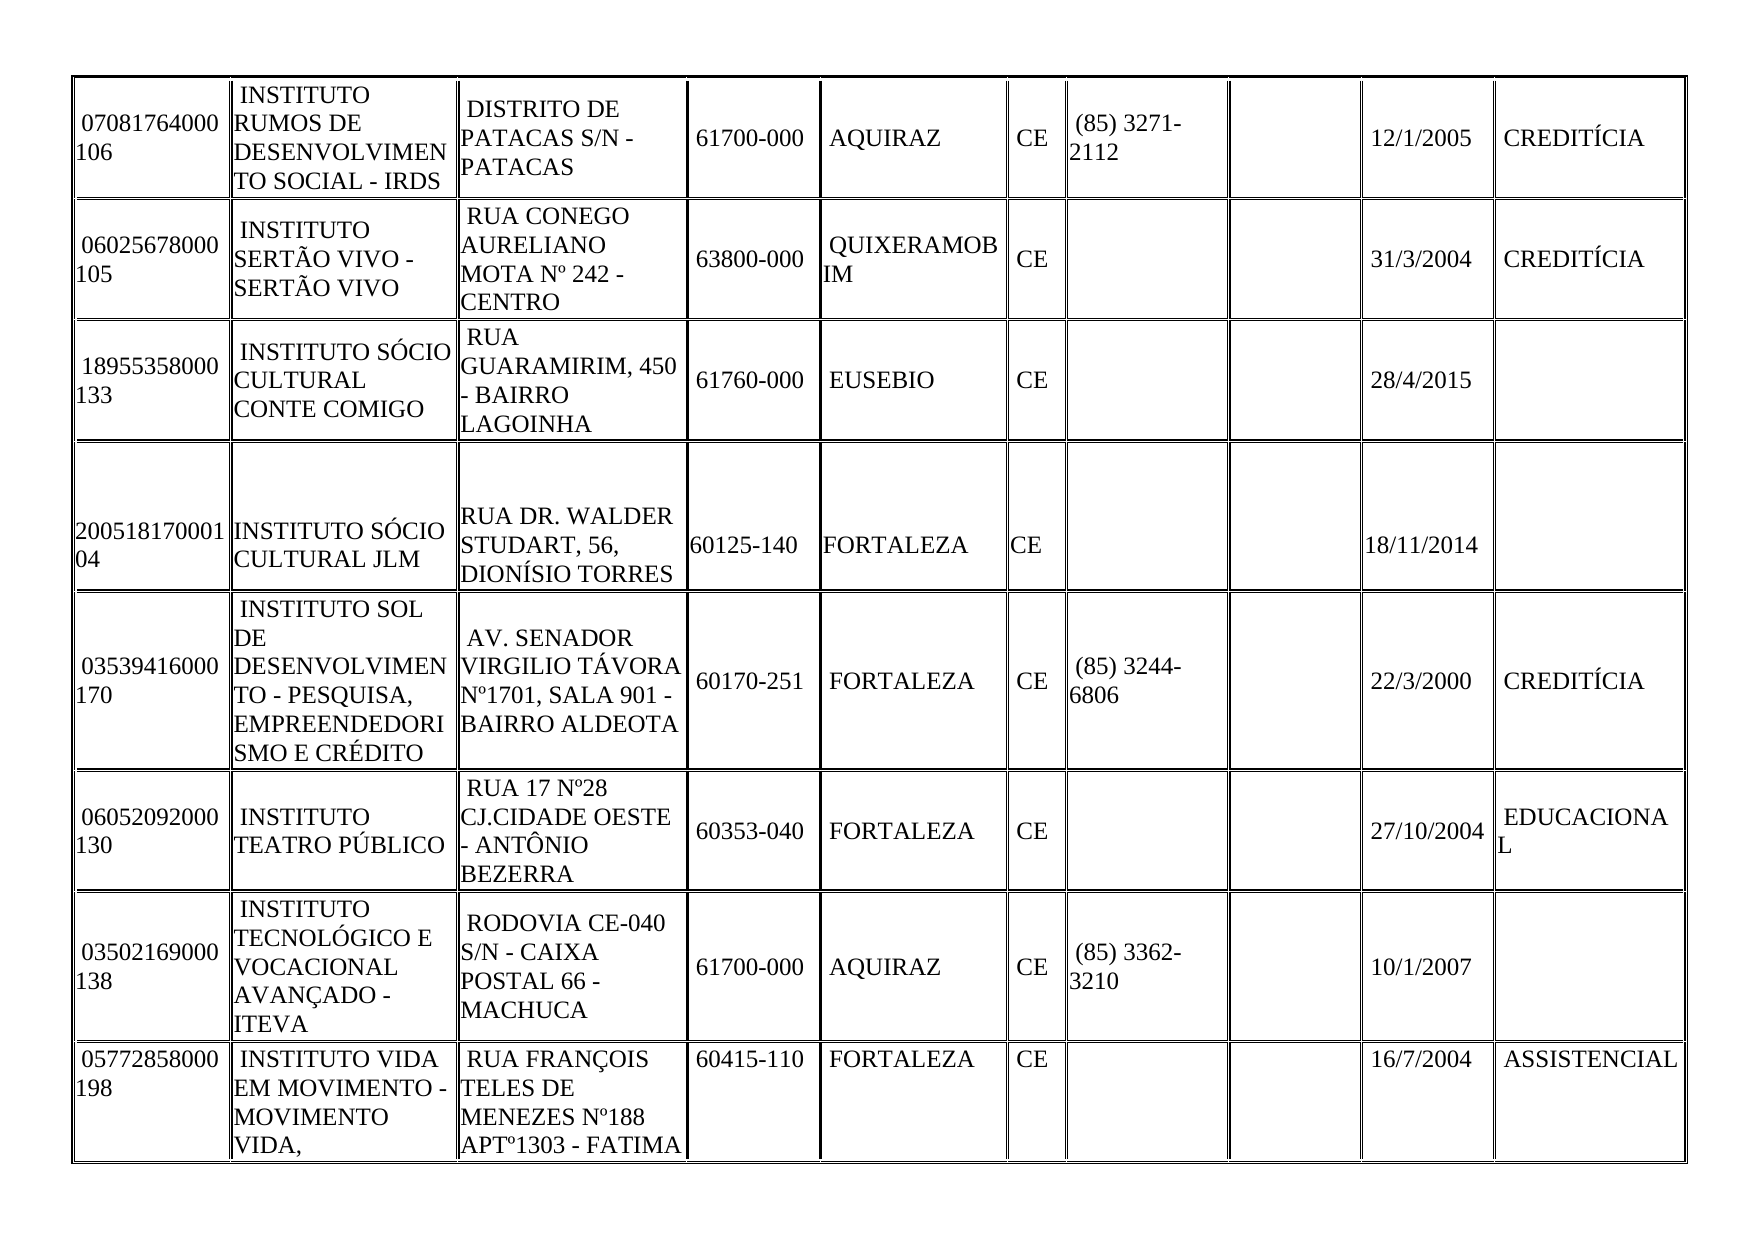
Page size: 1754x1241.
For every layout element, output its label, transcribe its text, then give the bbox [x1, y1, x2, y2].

table_cell CE [1009, 321, 1065, 439]
table_cell 22/3/2000 [1363, 593, 1493, 768]
table_cell 18955358000133 [73, 318, 231, 439]
table_cell [1231, 593, 1360, 768]
table_cell FORTALEZA [822, 593, 1006, 768]
table_cell 27/10/2004 [1363, 772, 1493, 889]
table_cell RUA 17 Nº28 CJ.CIDADE OESTE - ANTÔNIO BEZERRA [460, 772, 686, 889]
table_cell INSTITUTO SERTÃO VIVO - SERTÃO VIVO [233, 200, 456, 318]
table_cell QUIXERAMOBIM [822, 200, 1006, 318]
table_cell [1068, 200, 1227, 318]
table_cell [1229, 78, 1362, 196]
table_cell 61700-000 [687, 78, 820, 196]
table_cell 60353-040 [689, 772, 819, 889]
table_cell CE [1008, 1043, 1067, 1161]
table_cell [1231, 772, 1360, 889]
table_cell [1067, 1040, 1229, 1161]
table_cell 05772858000198 [75, 1040, 231, 1161]
table_cell 61700-000 [689, 893, 819, 1039]
table_cell [1229, 1043, 1362, 1161]
table_cell 03502169000138 [75, 889, 229, 1039]
table_cell 06052092000130 [75, 768, 229, 889]
table_cell 07081764000106 [75, 77, 231, 196]
table_cell CE [1009, 593, 1065, 768]
table_cell [1068, 321, 1227, 439]
table_cell (85) 3271-2112 [1067, 77, 1229, 196]
table_cell (85) 3244-6806 [1068, 593, 1227, 768]
table_cell AQUIRAZ [822, 893, 1006, 1039]
table_cell 31/3/2004 [1363, 200, 1493, 318]
table_cell 16/7/2004 [1362, 1043, 1495, 1161]
table_cell [1496, 439, 1685, 589]
table_cell INSTITUTO SÓCIO CULTURAL JLM [233, 443, 456, 589]
table_cell [1231, 321, 1360, 439]
table_cell RUA GUARAMIRIM, 450 - BAIRRO LAGOINHA [460, 321, 686, 439]
table_cell CE [1008, 78, 1067, 196]
table_cell AQUIRAZ [820, 78, 1008, 196]
table_cell ASSISTENCIAL [1495, 1040, 1685, 1161]
table_cell CE [1009, 893, 1065, 1039]
table_cell (85) 3362-3210 [1068, 893, 1227, 1039]
table_cell 63800-000 [689, 200, 819, 318]
table_cell [1496, 889, 1685, 1039]
table_cell [1068, 772, 1227, 889]
table_cell FORTALEZA [820, 1043, 1008, 1161]
table_cell EDUCACIONAL [1496, 768, 1685, 889]
table_cell INSTITUTO SOL DE DESENVOLVIMENTO - PESQUISA, EMPREENDEDORISMO E CRÉDITO [233, 593, 456, 768]
table_cell CREDITÍCIA [1496, 196, 1685, 318]
table_cell CREDITÍCIA [1496, 589, 1685, 768]
table_cell 10/1/2007 [1363, 893, 1493, 1039]
table_cell CE [1009, 772, 1065, 889]
table_cell 20051817000104 [75, 439, 229, 589]
table_cell 18/11/2014 [1363, 443, 1493, 589]
table_cell [1231, 443, 1360, 589]
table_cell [231, 1040, 458, 1161]
table_cell 28/4/2015 [1363, 321, 1493, 439]
table_cell [1231, 893, 1360, 1039]
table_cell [458, 1043, 687, 1161]
table_cell FORTALEZA [822, 443, 1006, 589]
table_cell 60170-251 [689, 593, 819, 768]
table_cell INSTITUTO RUMOS DE DESENVOLVIMENTO SOCIAL - IRDS [231, 77, 458, 196]
table_cell 60125-140 [689, 443, 819, 589]
table_cell INSTITUTO SÓCIO CULTURAL CONTE COMIGO [233, 321, 456, 439]
table_cell 03539416000170 [75, 589, 229, 768]
table_cell RUA DR. WALDER STUDART, 56, DIONÍSIO TORRES [460, 443, 686, 589]
table_cell 12/1/2005 [1362, 78, 1495, 196]
table_cell CREDITÍCIA [1495, 78, 1684, 196]
table_cell EUSEBIO [822, 321, 1006, 439]
table_cell INSTITUTO TEATRO PÚBLICO [233, 772, 456, 889]
table_cell 60415-110 [687, 1043, 820, 1161]
table_cell DISTRITO DE PATACAS S/N - PATACAS [458, 77, 687, 196]
table_cell 61760-000 [689, 321, 819, 439]
table_cell CE [1009, 443, 1065, 589]
table_cell 06025678000105 [75, 196, 229, 318]
table_cell [1068, 443, 1227, 589]
table_cell [1231, 200, 1360, 318]
table_cell FORTALEZA [822, 772, 1006, 889]
table_cell AV. SENADOR VIRGILIO TÁVORA Nº1701, SALA 901 - BAIRRO ALDEOTA [460, 593, 686, 768]
table_cell [1495, 318, 1686, 439]
table_cell CE [1009, 200, 1065, 318]
table_cell RUA CONEGO AURELIANO MOTA Nº 242 - CENTRO [460, 200, 686, 318]
table_cell RODOVIA CE-040 S/N - CAIXA POSTAL 66 - MACHUCA [460, 893, 686, 1039]
table_cell INSTITUTO TECNOLÓGICO E VOCACIONAL AVANÇADO - ITEVA [233, 893, 456, 1039]
